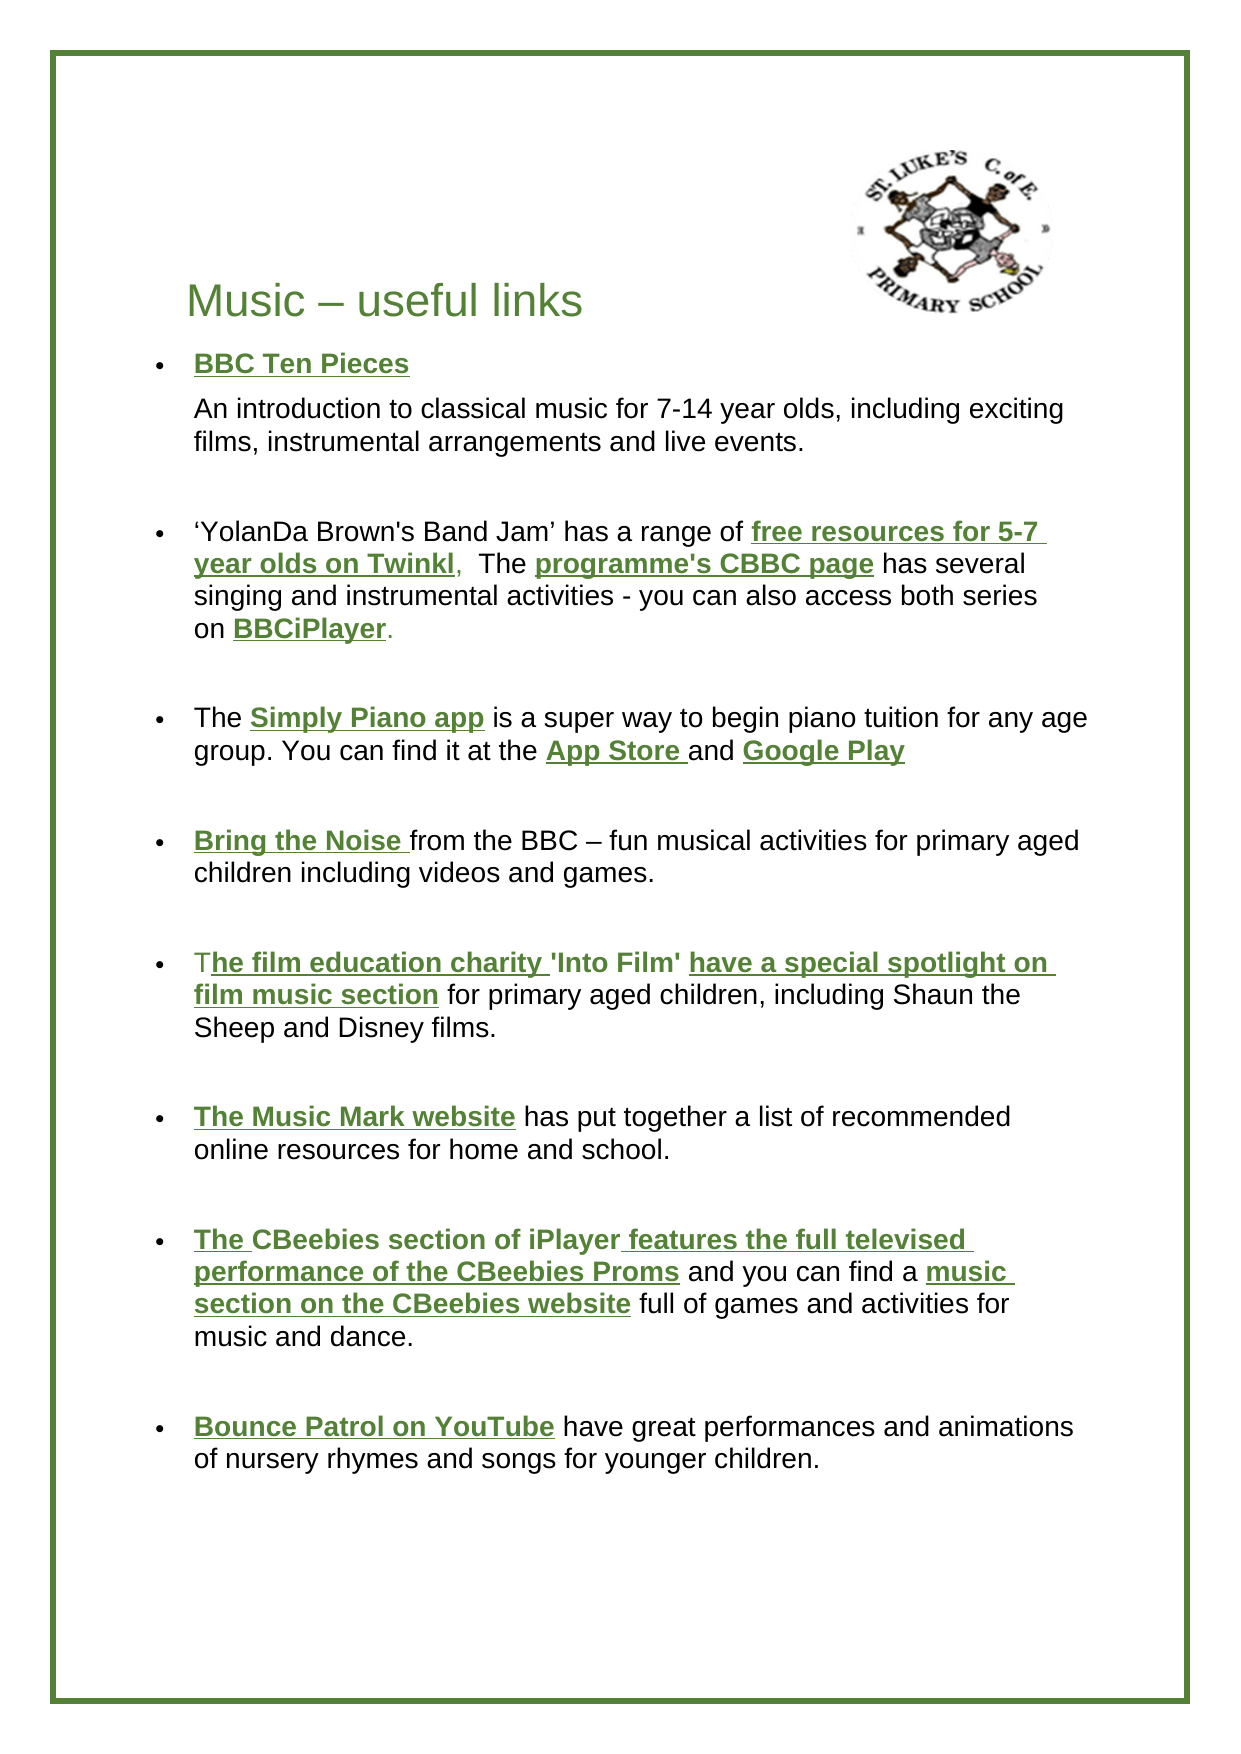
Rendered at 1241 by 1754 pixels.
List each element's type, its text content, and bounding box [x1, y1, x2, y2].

list The film education charity 'Into Film' have a special spotlight on film music section for primary aged children, including Shaun the Sheep and Disney films. [156, 946, 1090, 1043]
list Bounce Patrol on YouTube have great performances and animations of nursery rhymes and songs for younger children. [156, 1409, 1090, 1474]
list The Simply Piano app is a super way to begin piano tuition for any age group. You can find it at the App Store and Google Play [156, 701, 1090, 766]
text Music – useful links [150, 150, 1090, 326]
list The CBeebies section of iPlayer features the full televised performance of the CBeebies Proms and you can find a music section on the CBeebies website full of games and activities for music and dance. [156, 1223, 1090, 1352]
list ‘YolanDa Brown's Band Jam’ has a range of free resources for 5-7 year olds on Twinkl, The programme's CBBC page has several singing and instrumental activities - you can also access both series on BBCiPlayer. [156, 514, 1090, 644]
list The Music Mark website has put together a list of recommended online resources for home and school. [156, 1100, 1090, 1165]
text An introduction to classical music for 7-14 year olds, including exciting films, instrumental arrangements and live events. [194, 392, 1090, 457]
list Bring the Noise from the BBC – fun musical activities for primary aged children including videos and games. [156, 824, 1090, 888]
list BBC Ten Pieces [156, 347, 1090, 380]
picture [850, 150, 1057, 316]
